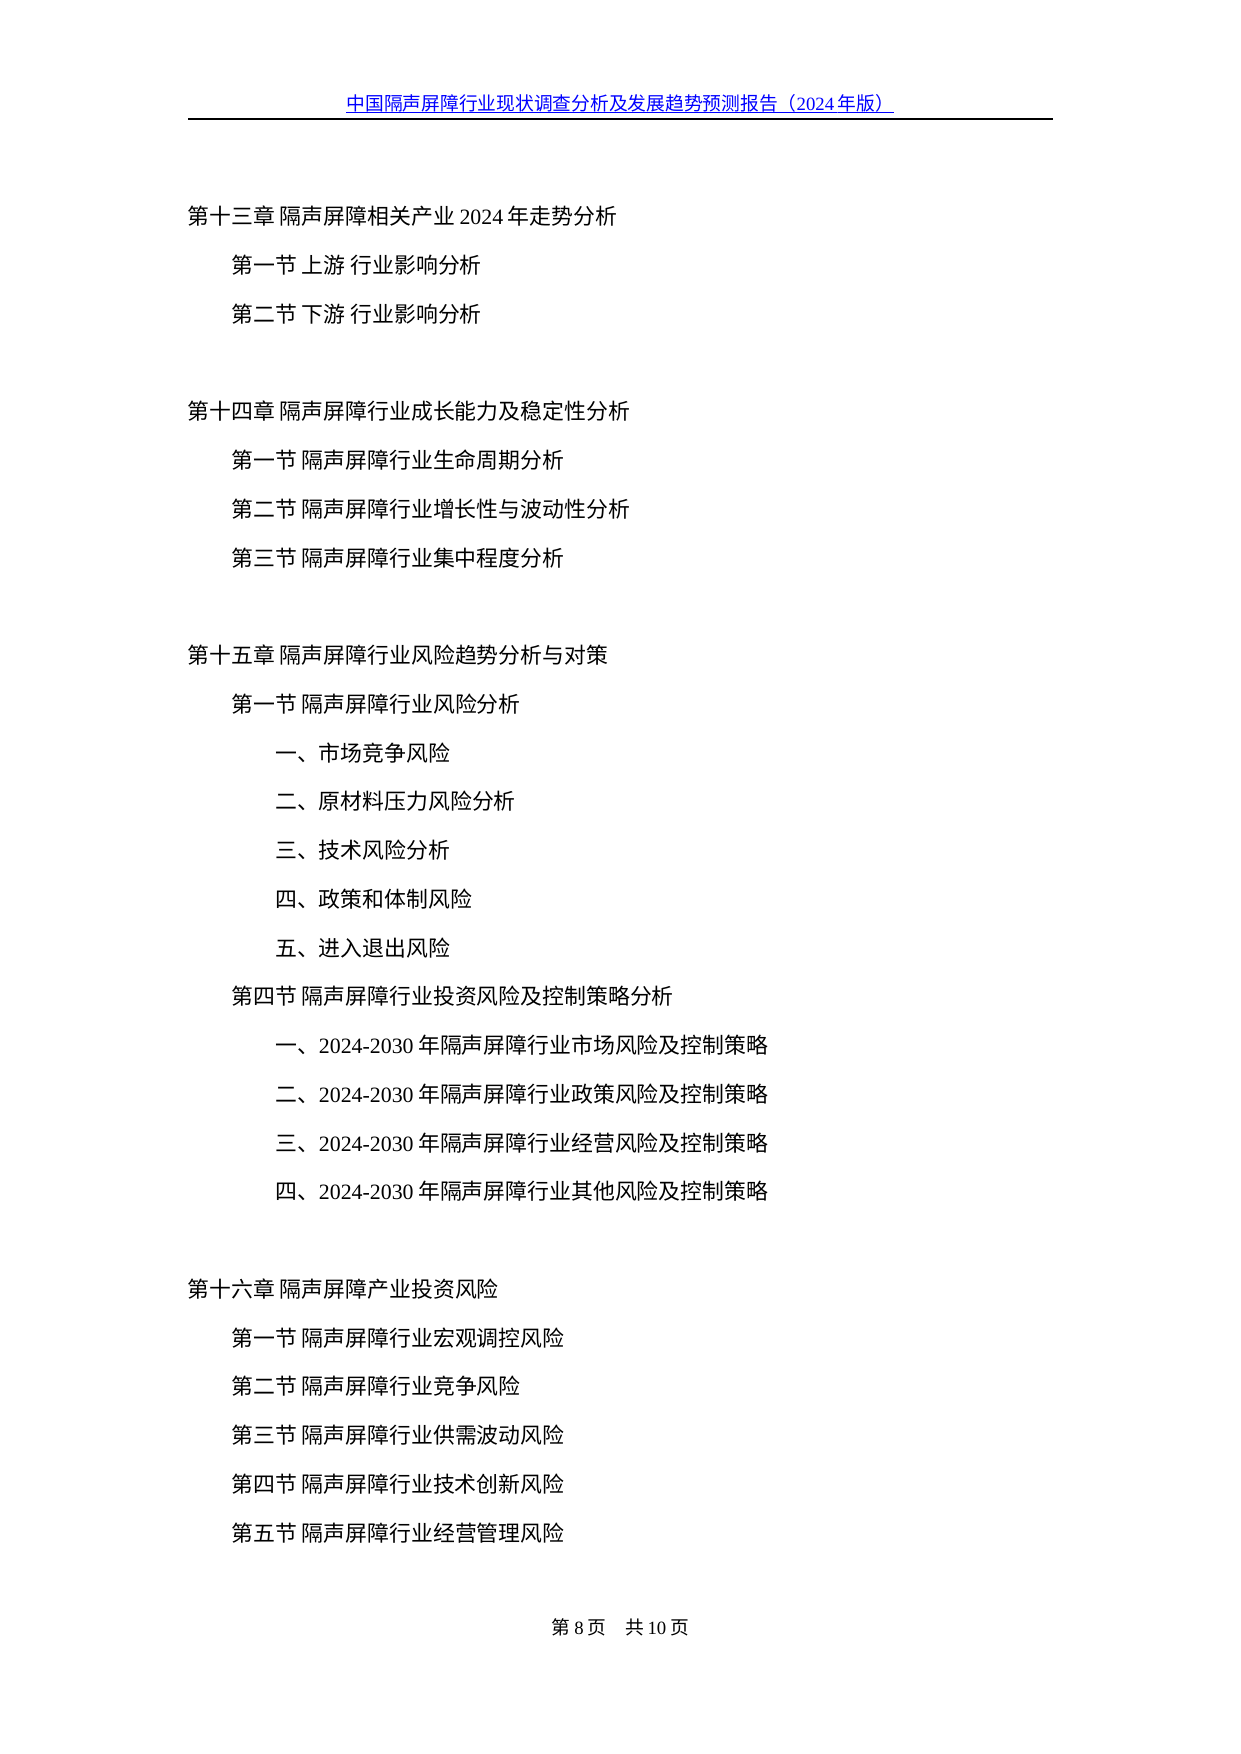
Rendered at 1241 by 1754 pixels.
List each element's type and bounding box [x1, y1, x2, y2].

text [187, 150, 1053, 1548]
